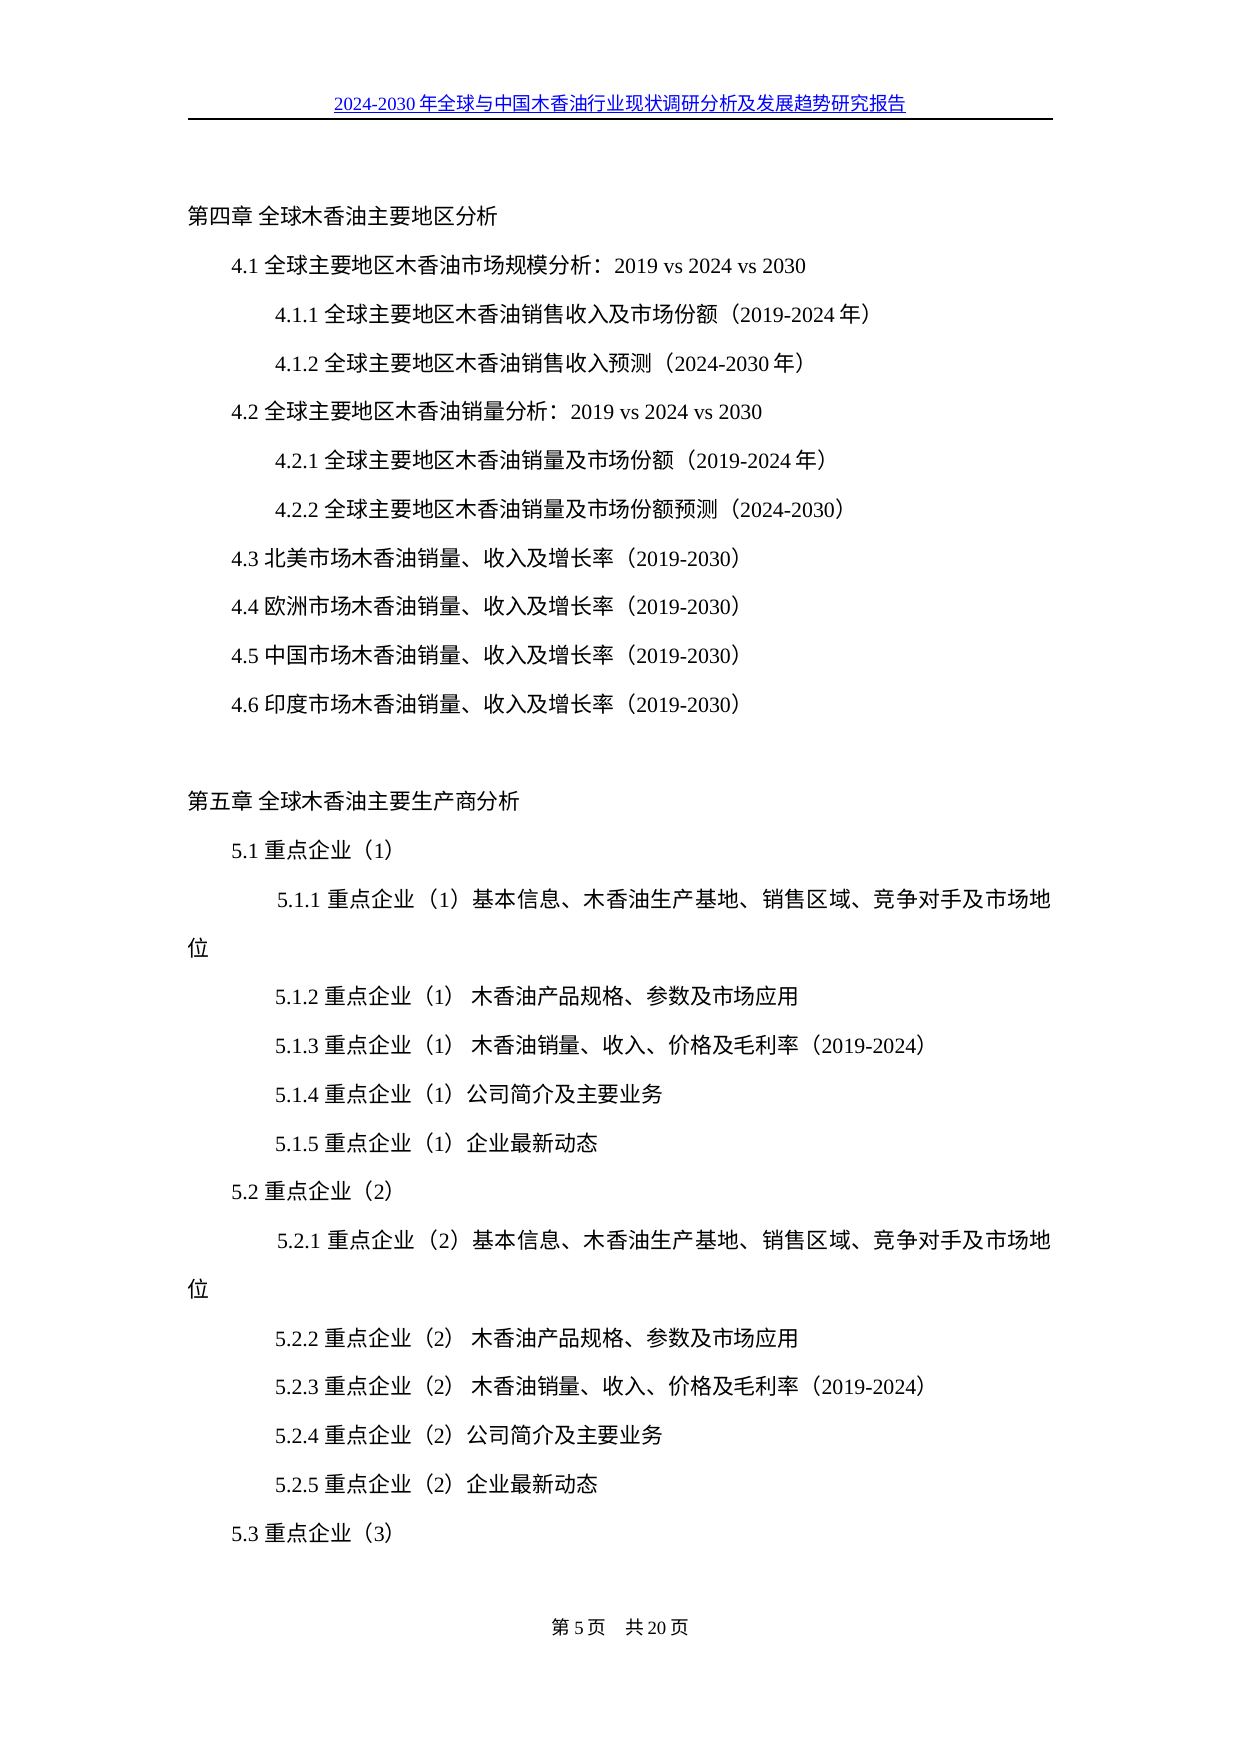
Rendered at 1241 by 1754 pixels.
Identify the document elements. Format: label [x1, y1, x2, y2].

text [187, 150, 1053, 1548]
